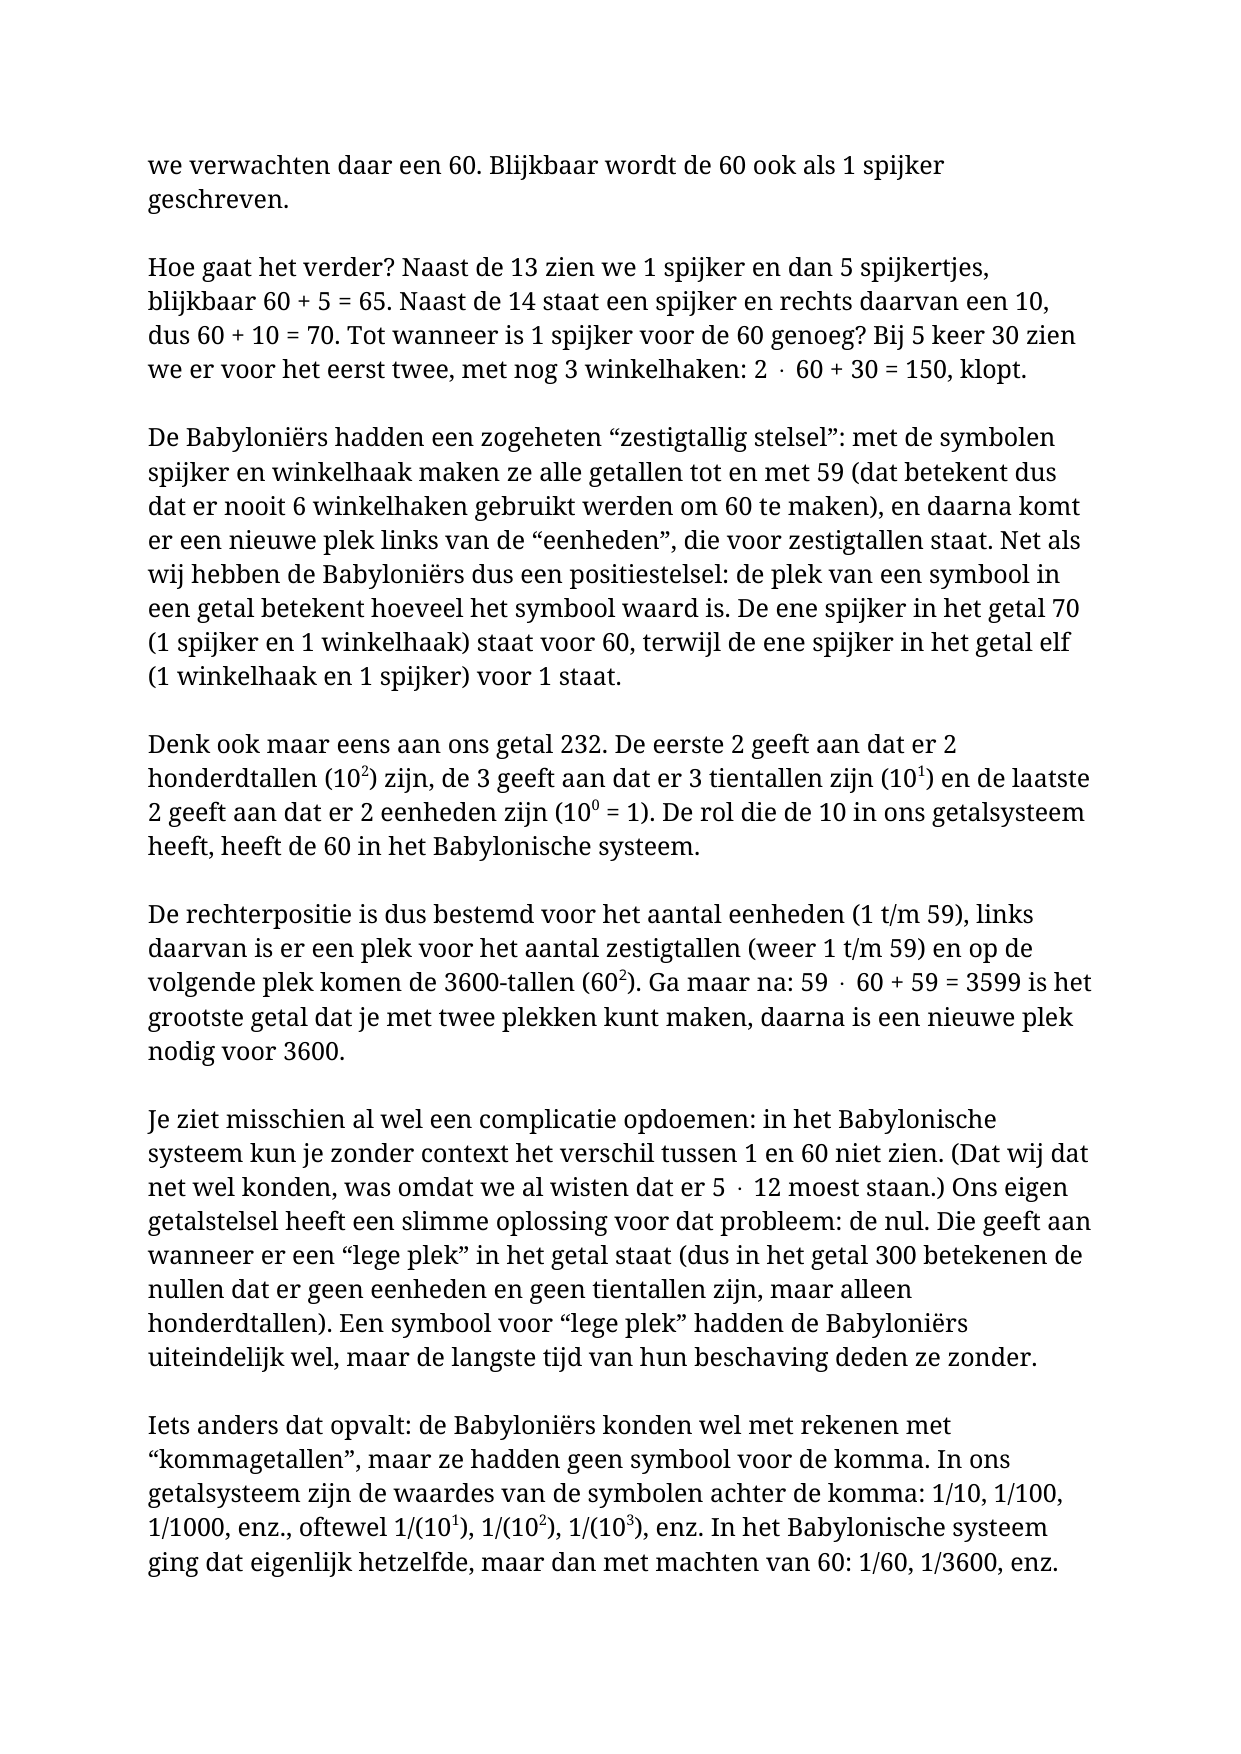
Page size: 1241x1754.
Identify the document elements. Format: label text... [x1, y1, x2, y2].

text Je ziet misschien al wel een complicatie opdoemen: in het Babylonische systeem kun je zonder context het verschil tussen 1 en 60 niet zien. (Dat wij dat net wel konden, was omdat we al wisten dat er 5 12 moest staan.) Ons eigen getalstelsel heeft een slimme oplossing voor dat probleem: de nul. Die geeft aan wanneer er een “lege plek” in het getal staat (dus in het getal 300 betekenen de nullen dat er geen eenheden en geen tientallen zijn, maar alleen honderdtallen). Een symbool voor “lege plek” hadden de Babyloniërs uiteindelijk wel, maar de langste tijd van hun beschaving deden ze zonder. [148, 1101, 1093, 1374]
text Iets anders dat opvalt: de Babyloniërs konden wel met rekenen met “kommagetallen”, maar ze hadden geen symbool voor de komma. In ons getalsysteem zijn de waardes van de symbolen achter de komma: 1/10, 1/100, 1/1000, enz., oftewel 1/(101), 1/(102), 1/(103), enz. In het Babylonische systeem ging dat eigenlijk hetzelfde, maar dan met machten van 60: 1/60, 1/3600, enz. [148, 1408, 1093, 1578]
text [148, 148, 1093, 216]
text De Babyloniërs hadden een zogeheten “zestigtallig stelsel”: met de symbolen spijker en winkelhaak maken ze alle getallen tot en met 59 (dat betekent dus dat er nooit 6 winkelhaken gebruikt werden om 60 te maken), en daarna komt er een nieuwe plek links van de “eenheden”, die voor zestigtallen staat. Net als wij hebben de Babyloniërs dus een positiestelsel: de plek van een symbool in een getal betekent hoeveel het symbool waard is. De ene spijker in het getal 70 (1 spijker en 1 winkelhaak) staat voor 60, terwijl de ene spijker in het getal elf (1 winkelhaak en 1 spijker) voor 1 staat. [148, 420, 1093, 693]
text Hoe gaat het verder? Naast de 13 zien we 1 spijker en dan 5 spijkertjes, blijkbaar 60 + 5 = 65. Naast de 14 staat een spijker en rechts daarvan een 10, dus 60 + 10 = 70. Tot wanneer is 1 spijker voor de 60 genoeg? Bij 5 keer 30 zien we er voor het eerst twee, met nog 3 winkelhaken: 2 60 + 30 = 150, klopt. [148, 250, 1093, 386]
text Denk ook maar eens aan ons getal 232. De eerste 2 geeft aan dat er 2 honderdtallen (102) zijn, de 3 geeft aan dat er 3 tientallen zijn (101) en de laatste 2 geeft aan dat er 2 eenheden zijn (100 = 1). De rol die de 10 in ons getalsysteem heeft, heeft de 60 in het Babylonische systeem. [148, 727, 1093, 863]
text De rechterpositie is dus bestemd voor het aantal eenheden (1 t/m 59), links daarvan is er een plek voor het aantal zestigtallen (weer 1 t/m 59) en op de volgende plek komen de 3600-tallen (602). Ga maar na: 59 60 + 59 = 3599 is het grootste getal dat je met twee plekken kunt maken, daarna is een nieuwe plek nodig voor 3600. [148, 897, 1093, 1067]
